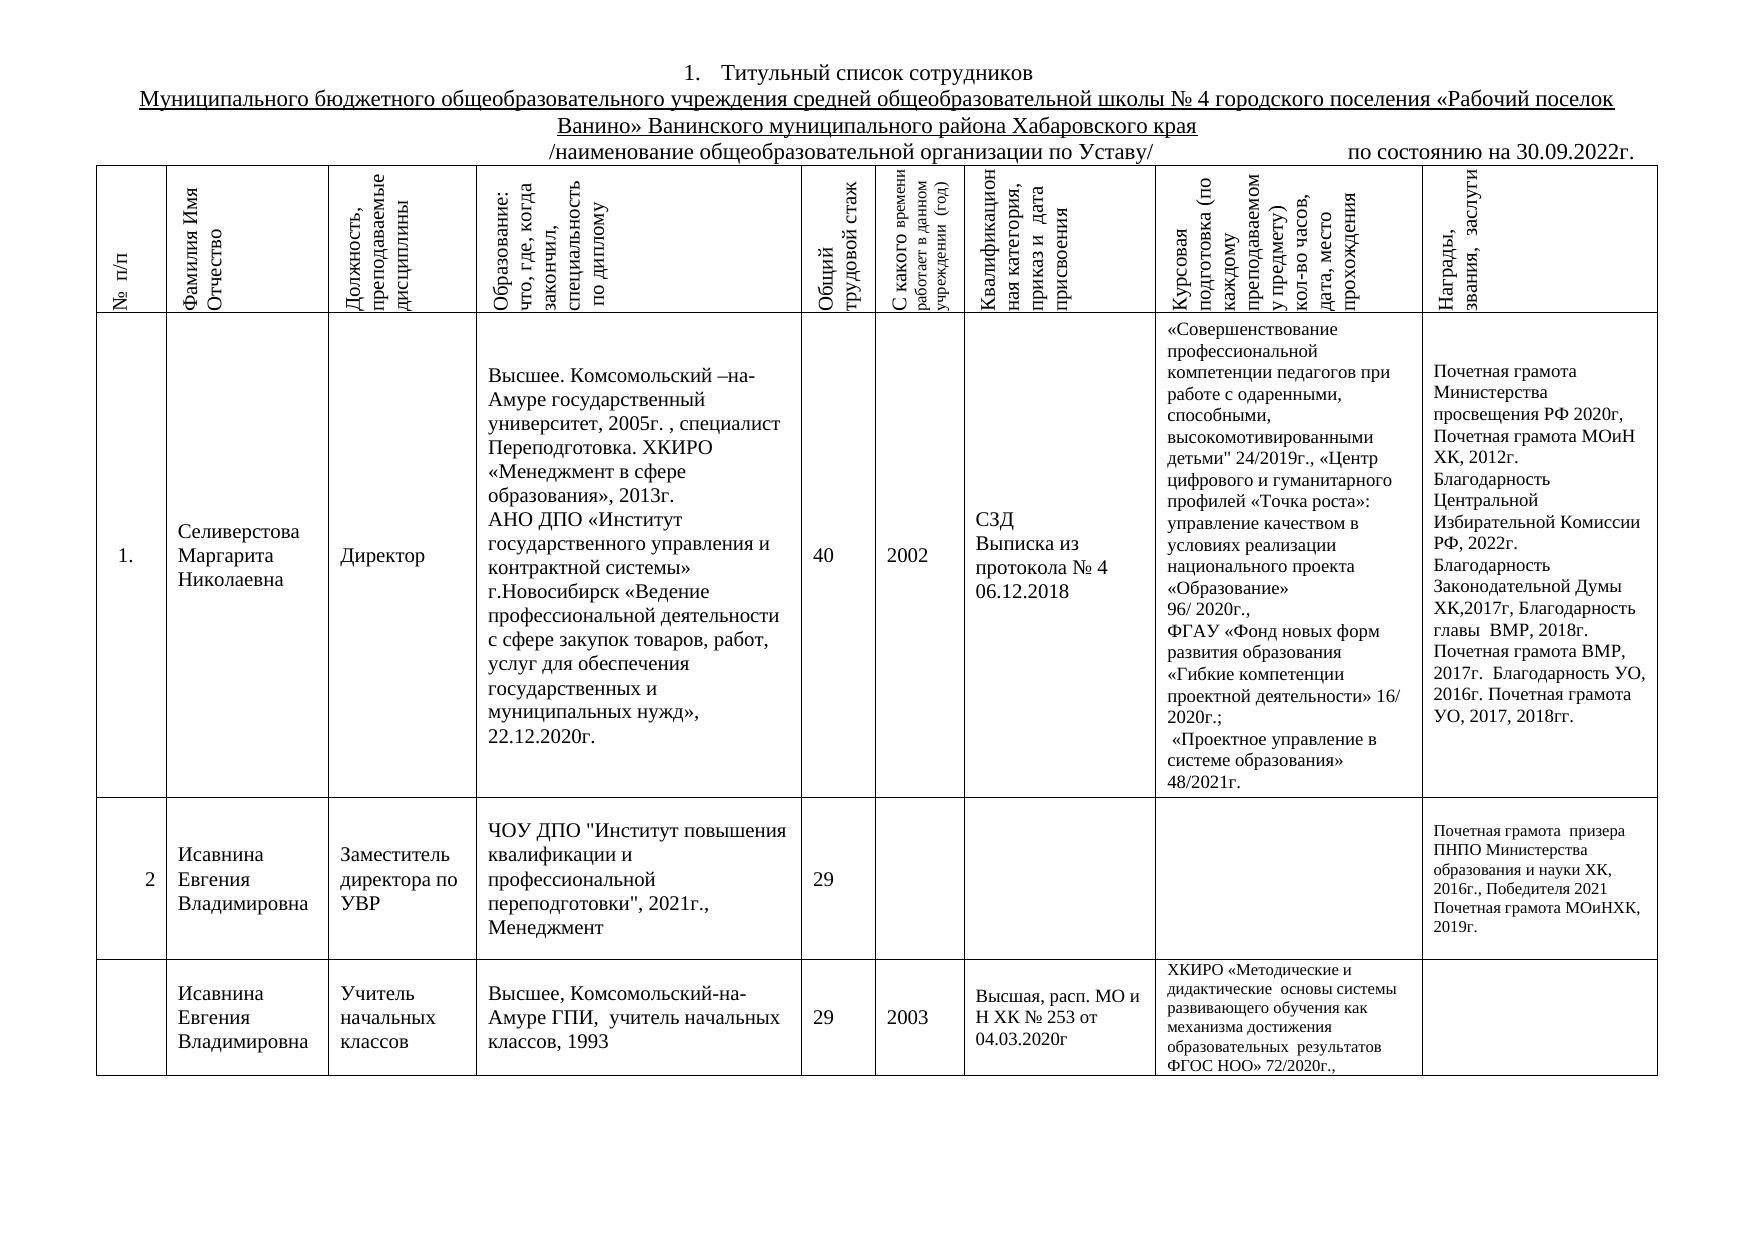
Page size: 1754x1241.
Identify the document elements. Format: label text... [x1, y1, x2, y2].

table_cell СЗД Выписка из протокола № 4 06.12.2018 [965, 313, 1155, 797]
table_cell [1423, 960, 1657, 1075]
table_cell 2003 [876, 960, 964, 1075]
table_cell [876, 798, 964, 959]
table_cell Почетная грамота Министерства просвещения РФ 2020г, Почетная грамота МОиН ХК, 2012г. Благодарность Центральной Избирательной Комиссии РФ, 2022г. Благодарность Законодательной Думы ХК,2017г, Благодарность главы ВМР, 2018г. Почетная грамота ВМР, 2017г. Благодарность УО, 2016г. Почетная грамота УО, 2017, 2018гг. [1423, 313, 1657, 797]
table_cell 29 [802, 798, 875, 959]
table_cell ЧОУ ДПО "Институт повышения квалификации и профессиональной переподготовки", 2021г., Менеджмент [477, 798, 801, 959]
table_cell Учитель начальных классов [329, 960, 476, 1075]
table_header Фамилия Имя Отчество [167, 166, 328, 312]
table_cell [965, 798, 1155, 959]
table_header Награды, звания, заслуги [1423, 166, 1657, 312]
table_header С какого времени работает в данном учреждении (год) [876, 166, 964, 312]
table_cell [1156, 798, 1422, 959]
table_cell 2 [97, 798, 166, 959]
table_cell Высшее. Комсомольский –на- Амуре государственный университет, 2005г. , специалист Переподготовка. ХКИРО «Менеджмент в сфере образования», 2013г. АНО ДПО «Институт государственного управления и контрактной системы» г.Новосибирск «Ведение профессиональной деятельности с сфере закупок товаров, работ, услуг для обеспечения государственных и муниципальных нужд», 22.12.2020г. [477, 313, 801, 797]
table_cell 29 [802, 960, 875, 1075]
table_cell Высшее, Комсомольский-на-Амуре ГПИ, учитель начальных классов, 1993 [477, 960, 801, 1075]
table_cell 40 [802, 313, 875, 797]
table_cell 2002 [876, 313, 964, 797]
table_header № п/п [97, 166, 166, 312]
table_cell Исавнина Евгения Владимировна [167, 798, 328, 959]
table_header Курсовая подготовка (по каждому преподаваемому предмету) кол-во часов, дата, место прохождения [1156, 166, 1422, 312]
table_header Должность, преподаваемые дисциплины [329, 166, 476, 312]
table_cell Заместитель директора по УВР [329, 798, 476, 959]
list Титульный список сотрудников [81, 59, 1636, 85]
table_header Квалификационная категория, приказ и дата присвоения [965, 166, 1155, 312]
table_cell ХКИРО «Методические и дидактические основы системы развивающего обучения как механизма достижения образовательных результатов ФГОС НОО» 72/2020г., [1156, 960, 1422, 1075]
table_header Общий трудовой стаж [802, 166, 875, 312]
table_cell [97, 313, 166, 797]
table_cell «Совершенствование профессиональной компетенции педагогов при работе с одаренными, способными, высокомотивированными детьми" 24/2019г., «Центр цифрового и гуманитарного профилей «Точка роста»: управление качеством в условиях реализации национального проекта «Образование» 96/ 2020г., ФГАУ «Фонд новых форм развития образования «Гибкие компетенции проектной деятельности» 16/ 2020г.; «Проектное управление в системе образования» 48/2021г. [1156, 313, 1422, 797]
text /наименование общеобразовательной организации по Уставу/ по состоянию на 30.09.2022г. [118, 138, 1636, 164]
table_cell Высшая, расп. МО и Н ХК № 253 от 04.03.2020г [965, 960, 1155, 1075]
table_cell Исавнина Евгения Владимировна [167, 960, 328, 1075]
table_header Образование: что, где, когда закончил, специальность по диплому [477, 166, 801, 312]
table_cell Селиверстова Маргарита Николаевна [167, 313, 328, 797]
table_cell [97, 960, 166, 1075]
text Муниципального бюджетного общеобразовательного учреждения средней общеобразовательной школы № 4 городского поселения «Рабочий поселок Ванино» Ванинского муниципального района Хабаровского края [118, 85, 1636, 138]
table_cell Директор [329, 313, 476, 797]
table_cell Почетная грамота призера ПНПО Министерства образования и науки ХК, 2016г., Победителя 2021 Почетная грамота МОиНХК, 2019г. [1423, 798, 1657, 959]
